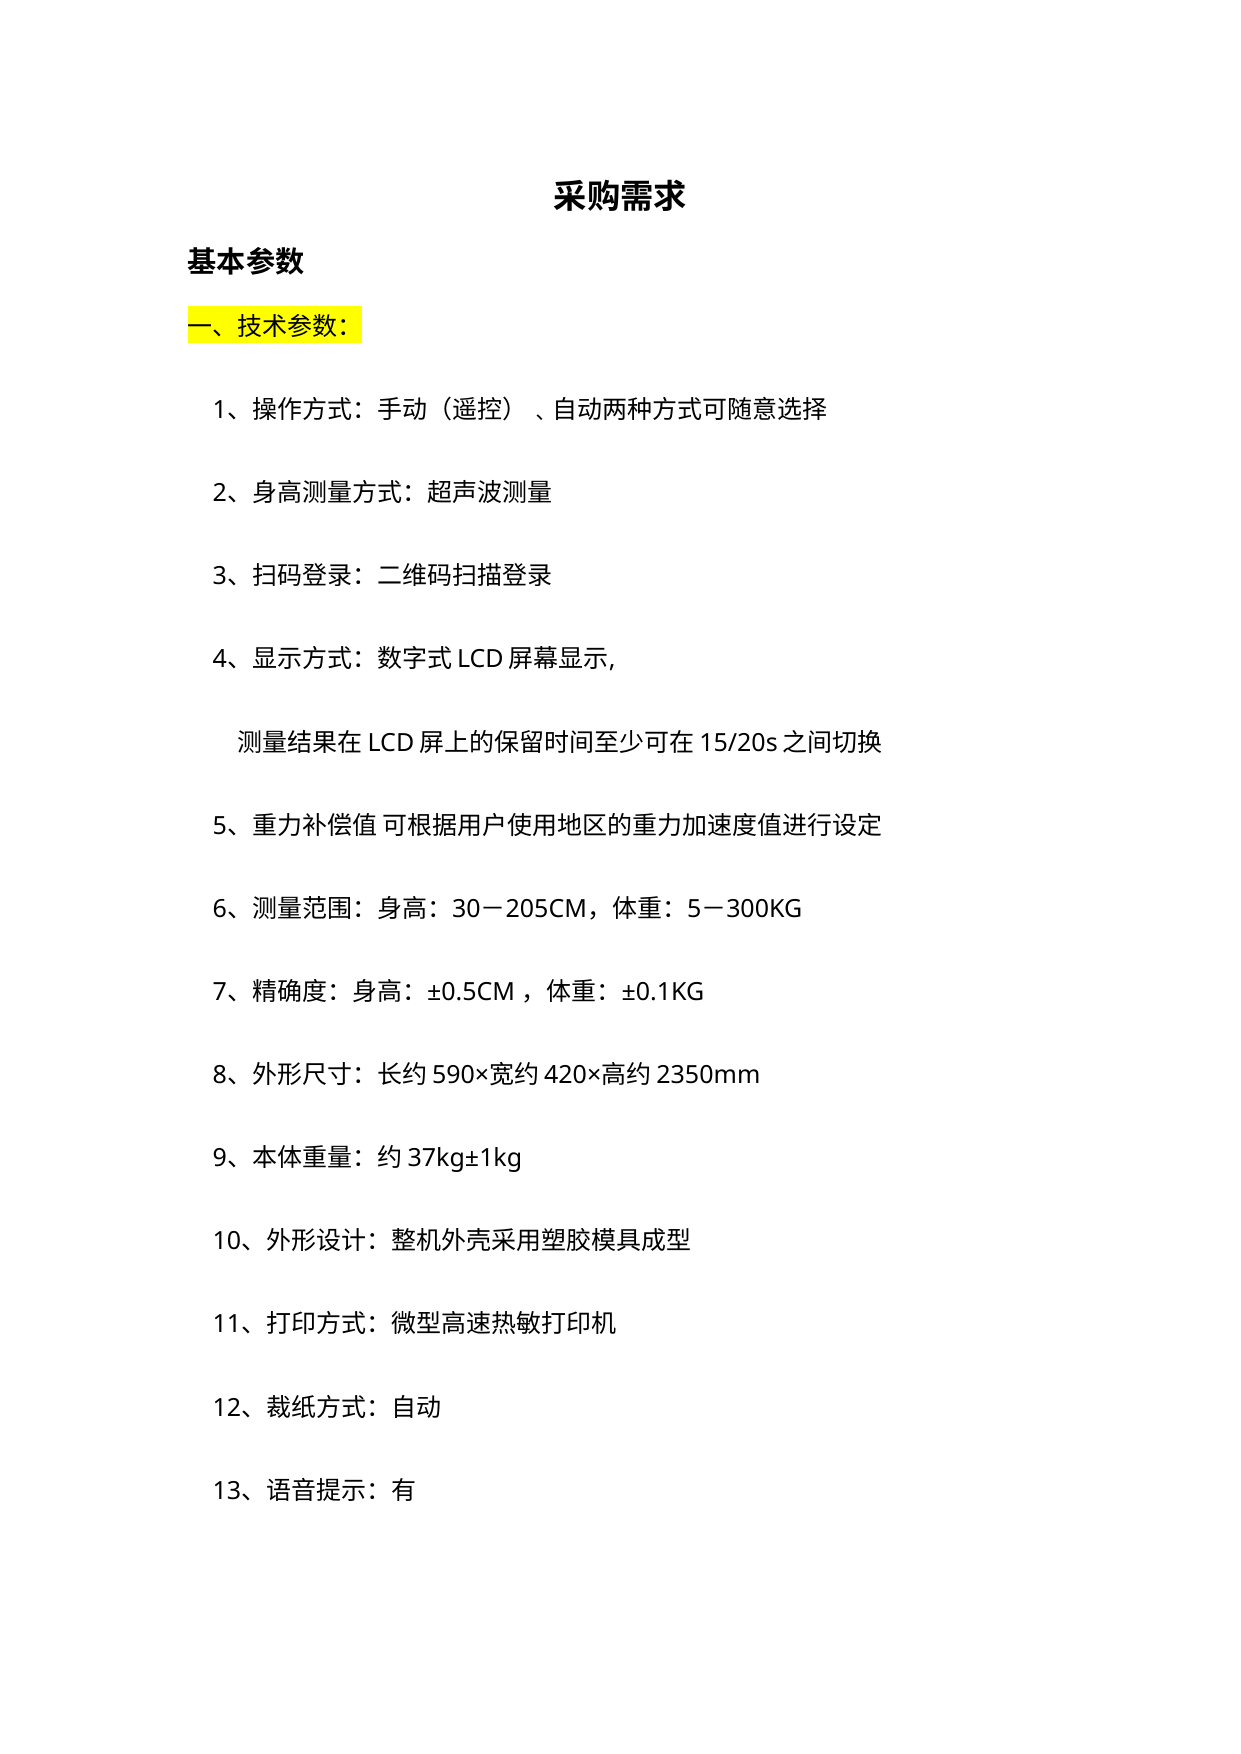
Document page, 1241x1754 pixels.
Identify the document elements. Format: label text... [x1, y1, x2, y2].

text 1、操作方式：手动（遥控）﹑自动两种方式可随意选择 [187, 375, 1053, 440]
text 7、精确度：身高：±0.5CM ，体重：±0.1KG [187, 957, 1053, 1022]
text 8、外形尺寸：长约590×宽约420×高约2350mm [187, 1040, 1053, 1105]
list 显示方式：数字式LCD屏幕显示, [187, 624, 1053, 689]
text 3、扫码登录：二维码扫描登录 [187, 541, 1053, 606]
text 12、裁纸方式：自动 [187, 1373, 1053, 1438]
text 10、外形设计：整机外壳采用塑胶模具成型 [187, 1206, 1053, 1271]
text 采购需求 [187, 162, 1053, 227]
text 9、本体重量：约 37kg±1kg [187, 1123, 1053, 1188]
text 5、重力补偿值 可根据用户使用地区的重力加速度值进行设定 [187, 791, 1053, 856]
text 基本参数 [187, 227, 1053, 292]
text 2、身高测量方式：超声波测量 [187, 458, 1053, 523]
text 一、技术参数： [187, 292, 1053, 357]
text 13、语音提示：有 [187, 1456, 1053, 1521]
text 测量结果在LCD屏上的保留时间至少可在15/20s之间切换 [187, 708, 1053, 773]
text 11、打印方式：微型高速热敏打印机 [187, 1289, 1053, 1354]
text 6、测量范围：身高：30－205CM，体重：5－300KG [187, 874, 1053, 939]
